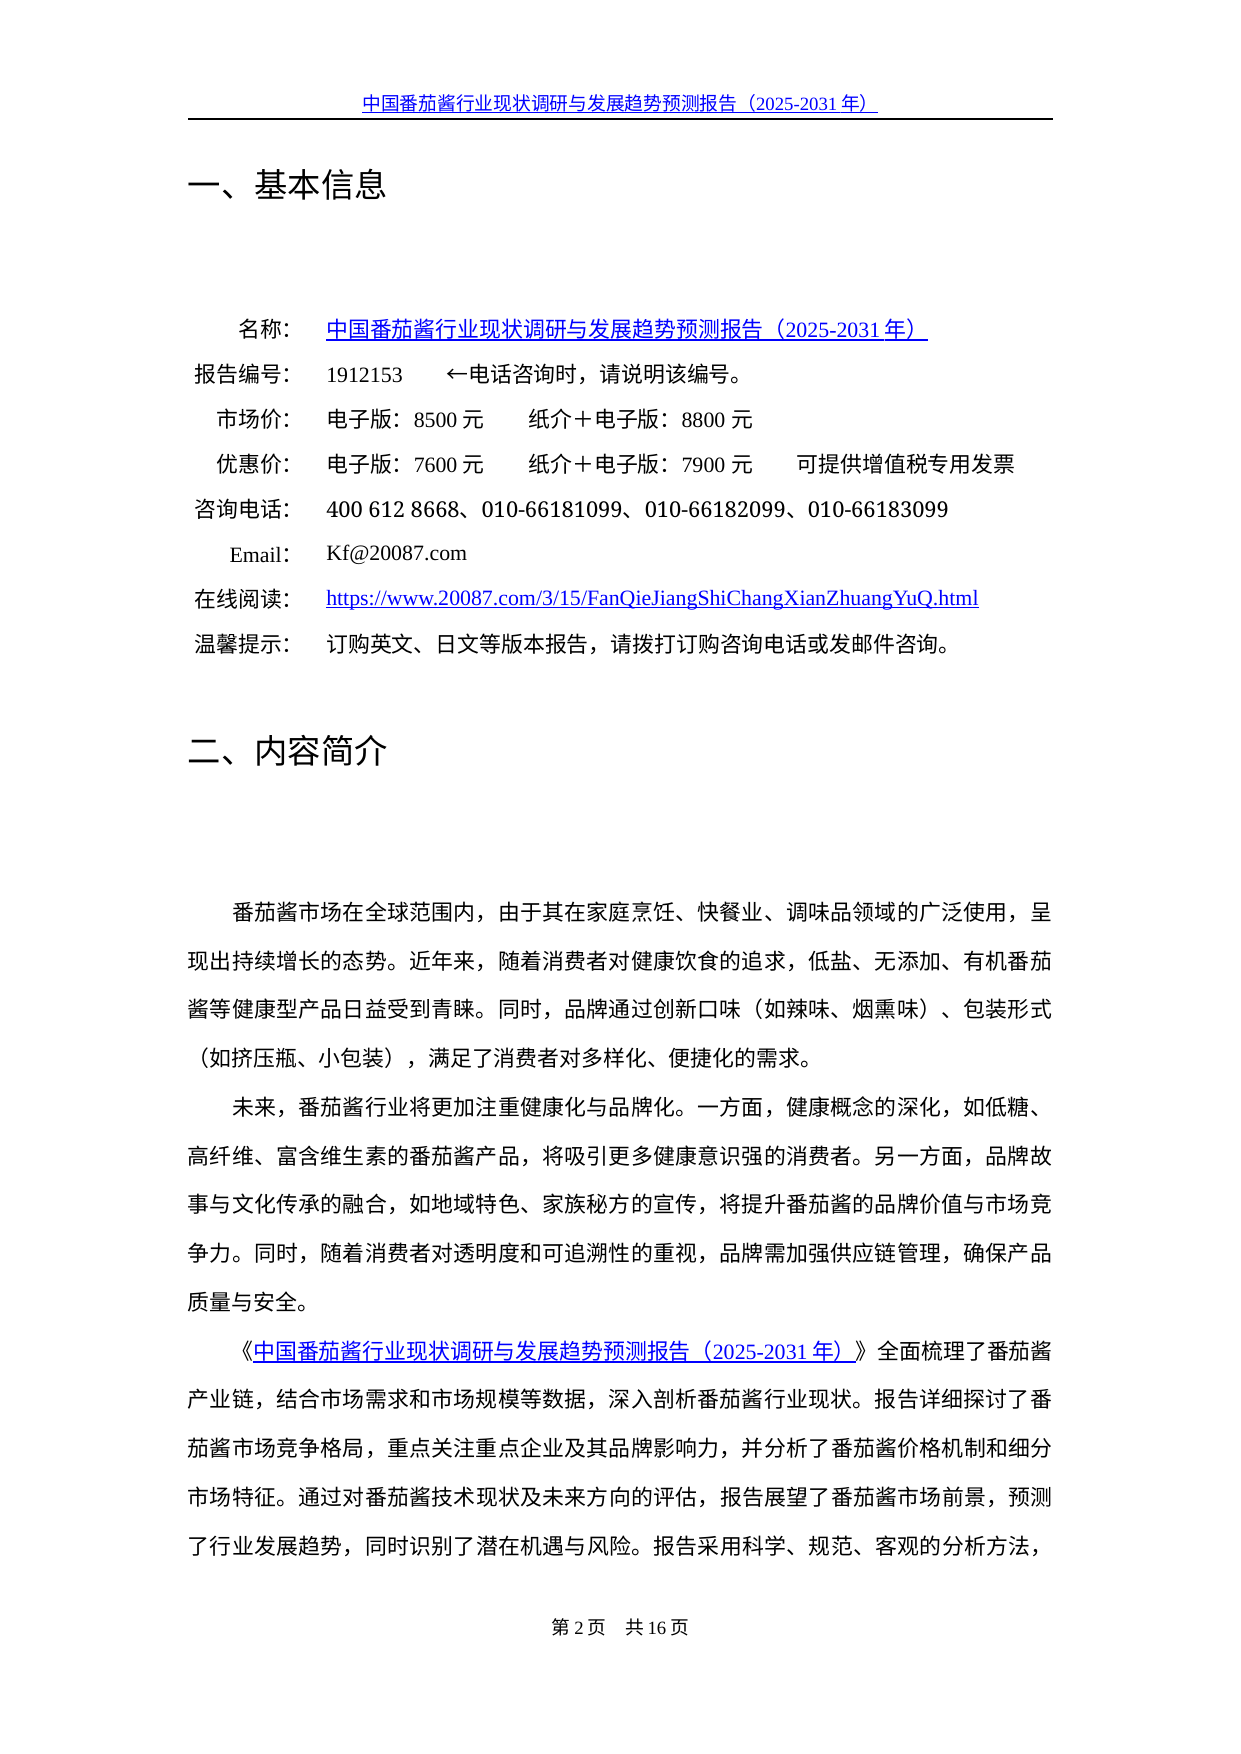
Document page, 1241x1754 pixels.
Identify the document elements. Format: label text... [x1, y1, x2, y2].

table_cell Kf@20087.com [315, 537, 1073, 582]
table_cell Email： [167, 537, 315, 582]
table_cell 优惠价： [167, 447, 315, 492]
table_cell 400 612 8668、010-66181099、010-66182099、010-66183099 [315, 492, 1073, 537]
table_cell 在线阅读： [167, 582, 315, 627]
table_cell 电子版：7600 元 纸介＋电子版：7900 元 可提供增值税专用发票 [315, 447, 1073, 492]
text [187, 894, 1053, 1561]
title 一、基本信息 [187, 150, 1053, 215]
table_cell 订购英文、日文等版本报告，请拨打订购咨询电话或发邮件咨询。 [315, 627, 1073, 672]
table_cell 咨询电话： [167, 492, 315, 537]
table_cell 市场价： [167, 402, 315, 447]
table_cell 1912153 ←电话咨询时，请说明该编号。 [315, 357, 1073, 402]
table_cell 报告编号： [167, 357, 315, 402]
table_cell 温馨提示： [167, 627, 315, 672]
table_cell [315, 582, 1073, 627]
table_header 名称： [167, 312, 315, 357]
table_header 中国番茄酱行业现状调研与发展趋势预测报告（2025-2031年） [315, 312, 1073, 357]
table_cell 电子版：8500 元 纸介＋电子版：8800 元 [315, 402, 1073, 447]
title 二、内容简介 [187, 717, 1053, 782]
